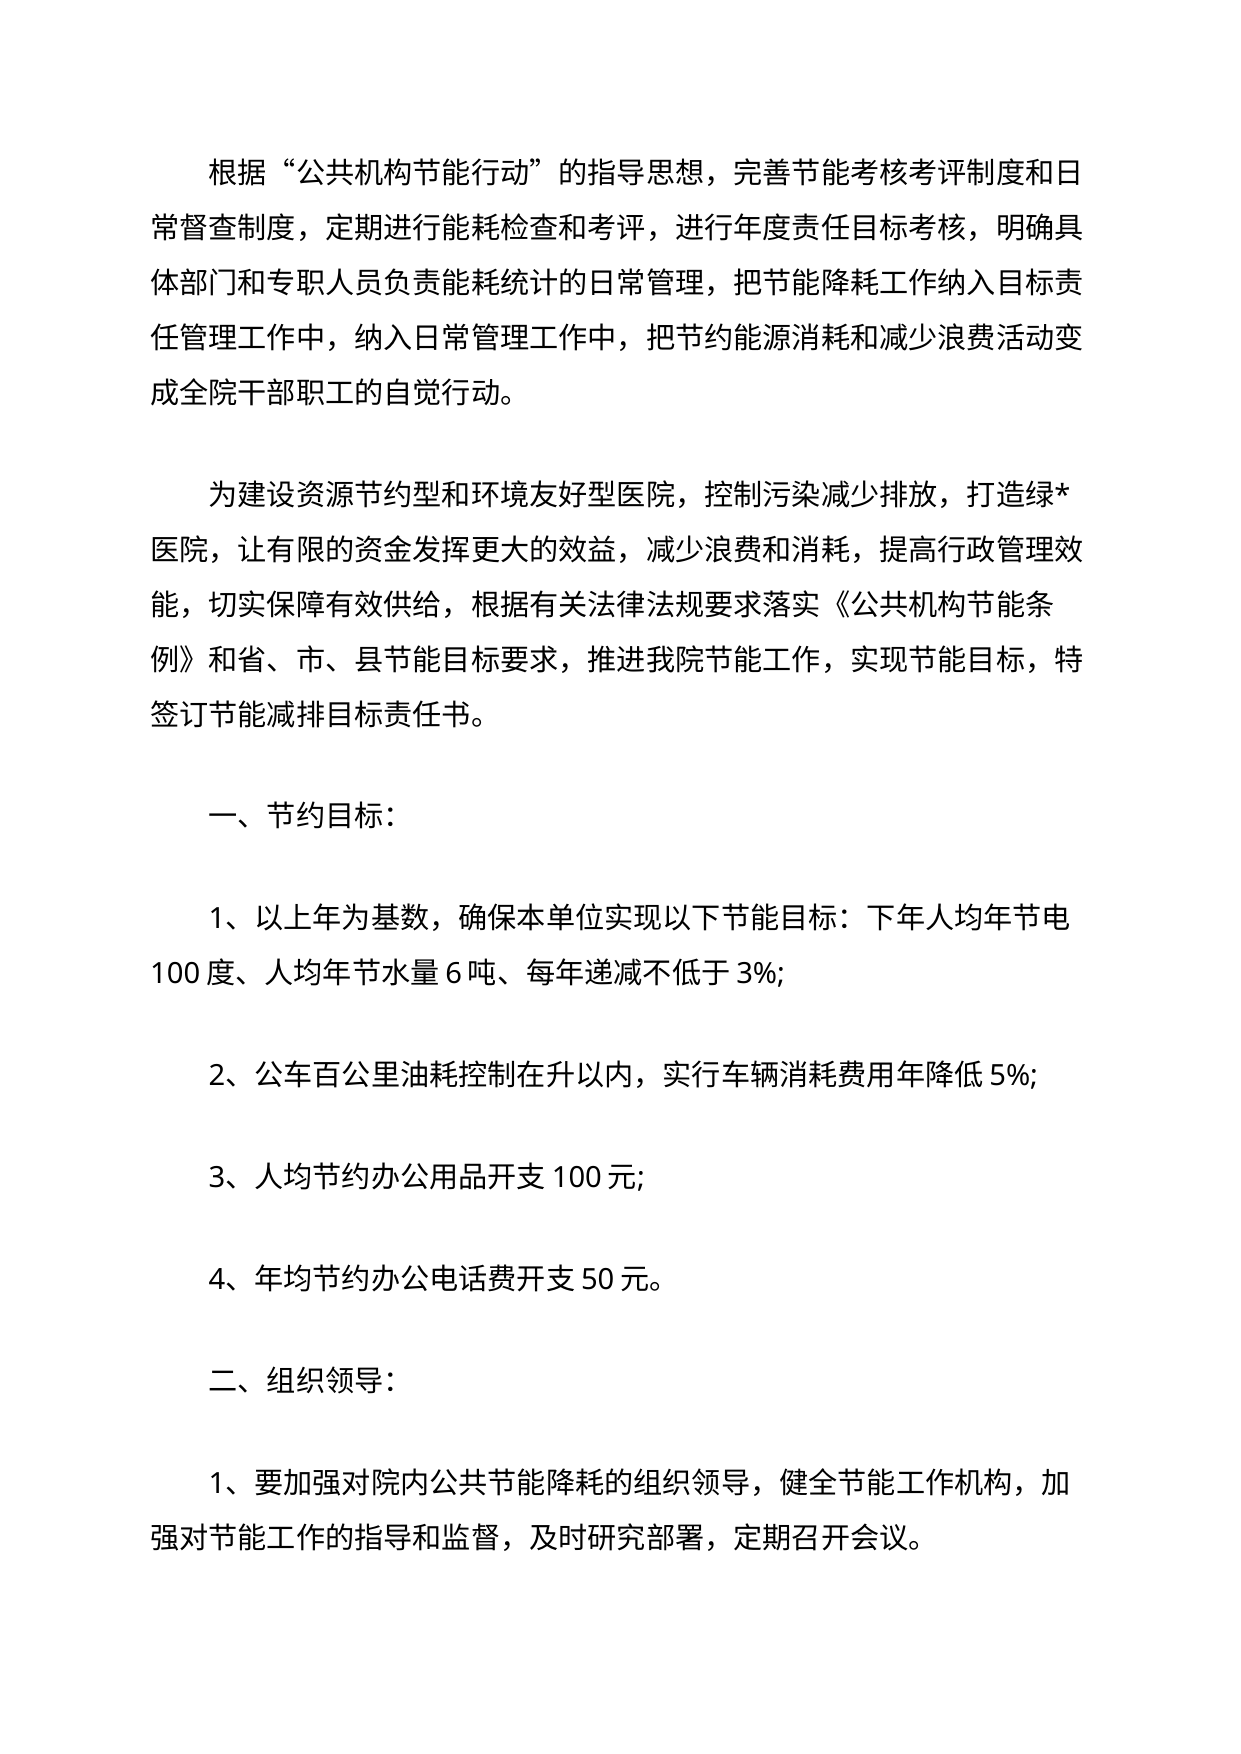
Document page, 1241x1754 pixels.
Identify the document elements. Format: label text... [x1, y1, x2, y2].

text 1、以上年为基数，确保本单位实现以下节能目标：下年人均年节电100度、人均年节水量6吨、每年递减不低于3%; [150, 894, 1090, 992]
text 2、公车百公里油耗控制在升以内，实行车辆消耗费用年降低5%; [150, 1052, 1090, 1094]
text 为建设资源节约型和环境友好型医院，控制污染减少排放，打造绿*医院，让有限的资金发挥更大的效益，减少浪费和消耗，提高行政管理效能，切实保障有效供给，根据有关法律法规要求落实《公共机构节能条例》和省、市、县节能目标要求，推进我院节能工作，实现节能目标，特签订节能减排目标责任书。 [150, 471, 1090, 733]
text 二、组织领导： [150, 1357, 1090, 1400]
text 一、节约目标： [150, 793, 1090, 835]
text 1、要加强对院内公共节能降耗的组织领导，健全节能工作机构，加强对节能工作的指导和监督，及时研究部署，定期召开会议。 [150, 1459, 1090, 1557]
text 3、人均节约办公用品开支100元; [150, 1153, 1090, 1196]
text 4、年均节约办公电话费开支50元。 [150, 1256, 1090, 1298]
text 根据“公共机构节能行动”的指导思想，完善节能考核考评制度和日常督查制度，定期进行能耗检查和考评，进行年度责任目标考核，明确具体部门和专职人员负责能耗统计的日常管理，把节能降耗工作纳入目标责任管理工作中，纳入日常管理工作中，把节约能源消耗和减少浪费活动变成全院干部职工的自觉行动。 [150, 150, 1090, 412]
